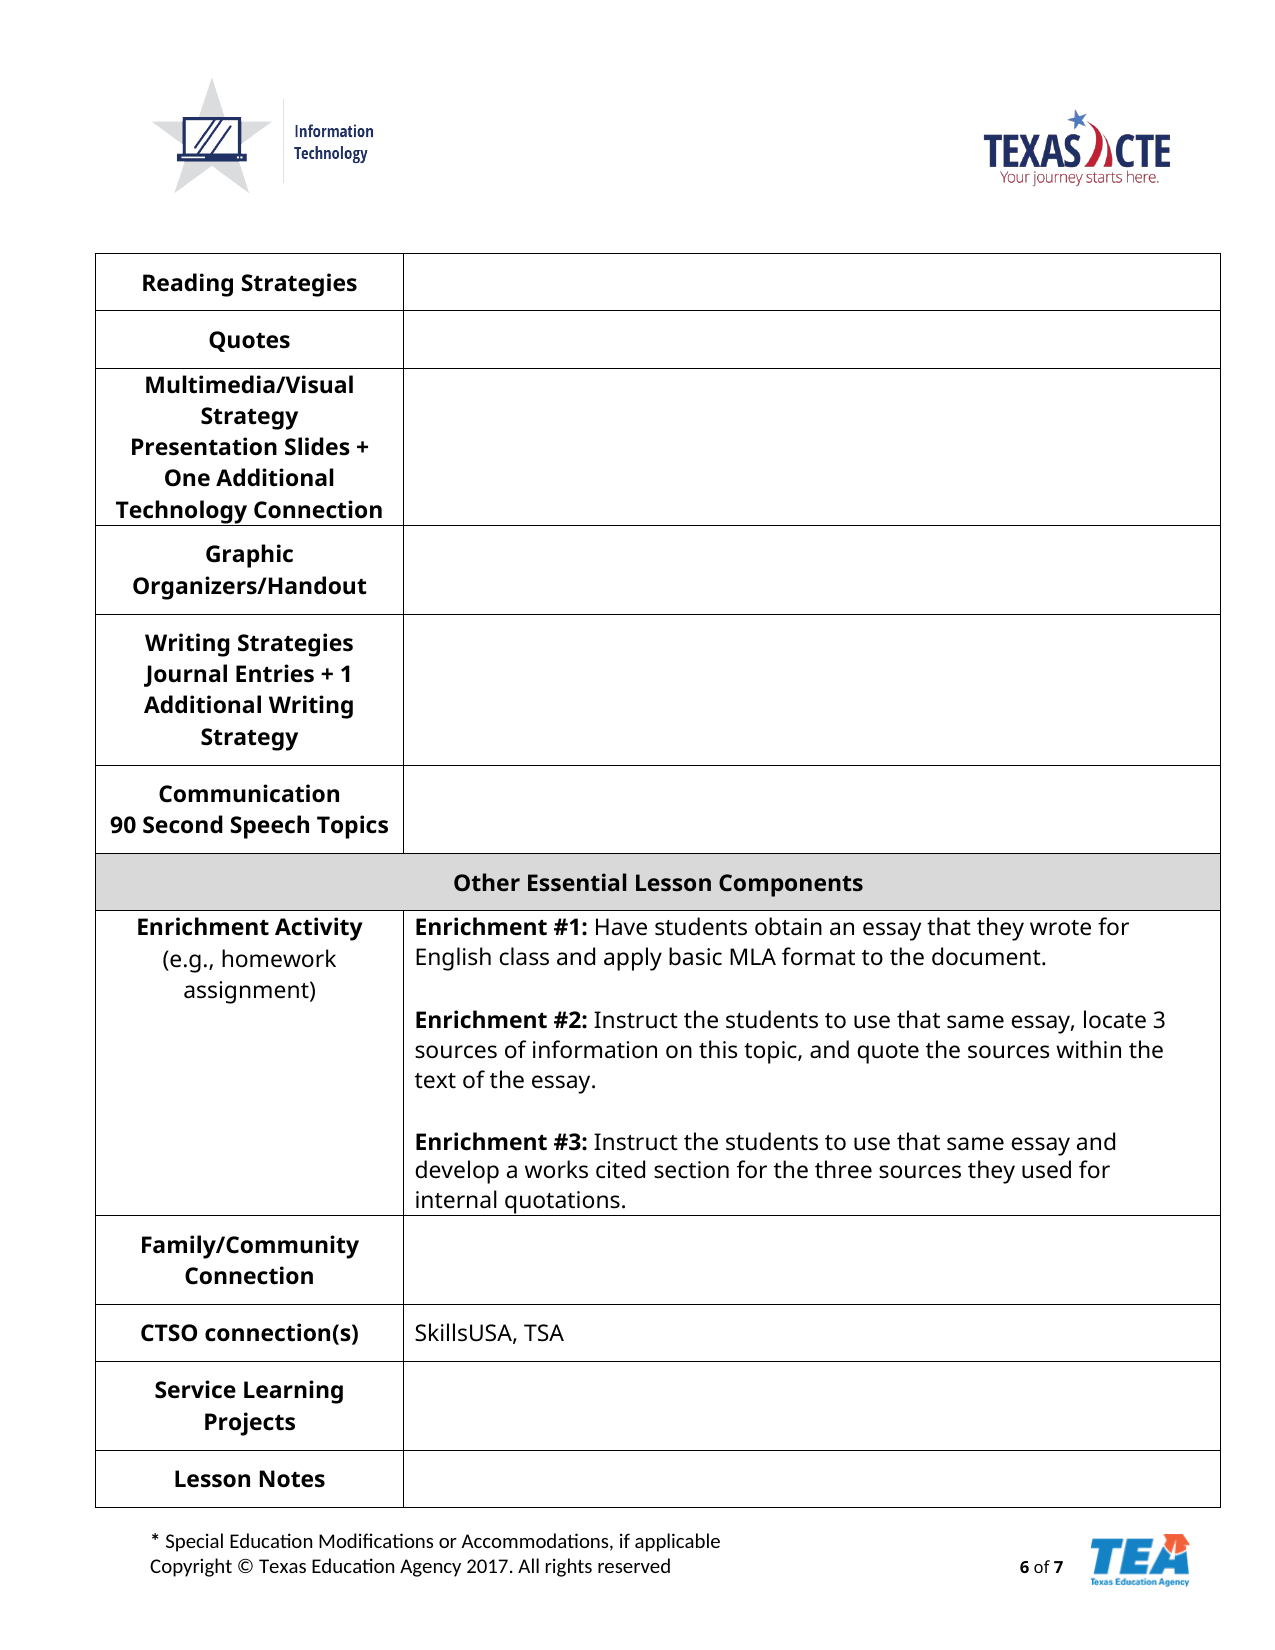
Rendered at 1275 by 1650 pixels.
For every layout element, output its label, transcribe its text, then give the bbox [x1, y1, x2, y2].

table_cell Multimedia/Visual Strategy Presentation Slides + One Additional Technology Connection [96, 369, 403, 525]
table_cell [404, 369, 1220, 525]
picture [964, 98, 1189, 197]
table_cell [404, 1451, 1220, 1507]
table_cell [404, 311, 1220, 368]
table_cell Enrichment #1: Have students obtain an essay that they wrote for English class and apply basic MLA format to the document. Enrichment #2: Instruct the students to use that same essay, locate 3 sources of information on this topic, and quote the sources within the text of the essay. Enrichment #3: Instruct the students to use that same essay and develop a works cited section for the three sources they used for internal quotations. [404, 911, 1220, 1215]
table_cell Lesson Notes [96, 1451, 403, 1507]
table_cell Other Essential Lesson Components [96, 854, 1220, 910]
table_cell [404, 1216, 1220, 1304]
table_cell Service Learning Projects [96, 1362, 403, 1449]
table_cell SkillsUSA, TSA [404, 1305, 1220, 1361]
table_cell [404, 615, 1220, 764]
picture [150, 75, 401, 196]
picture [1090, 1534, 1190, 1587]
table_cell [404, 766, 1220, 853]
table_cell [404, 526, 1220, 613]
table_cell Reading Strategies [96, 254, 403, 310]
table_cell [404, 1362, 1220, 1449]
table_cell Enrichment Activity (e.g., homework assignment) [96, 911, 403, 1215]
table_cell Writing Strategies Journal Entries + 1 Additional Writing Strategy [96, 615, 403, 764]
table_cell CTSO connection(s) [96, 1305, 403, 1361]
table_cell Quotes [96, 311, 403, 368]
table_cell [404, 254, 1220, 310]
table_cell Graphic Organizers/Handout [96, 526, 403, 613]
table_cell Communication 90 Second Speech Topics [96, 766, 403, 853]
table_cell Family/Community Connection [96, 1216, 403, 1304]
